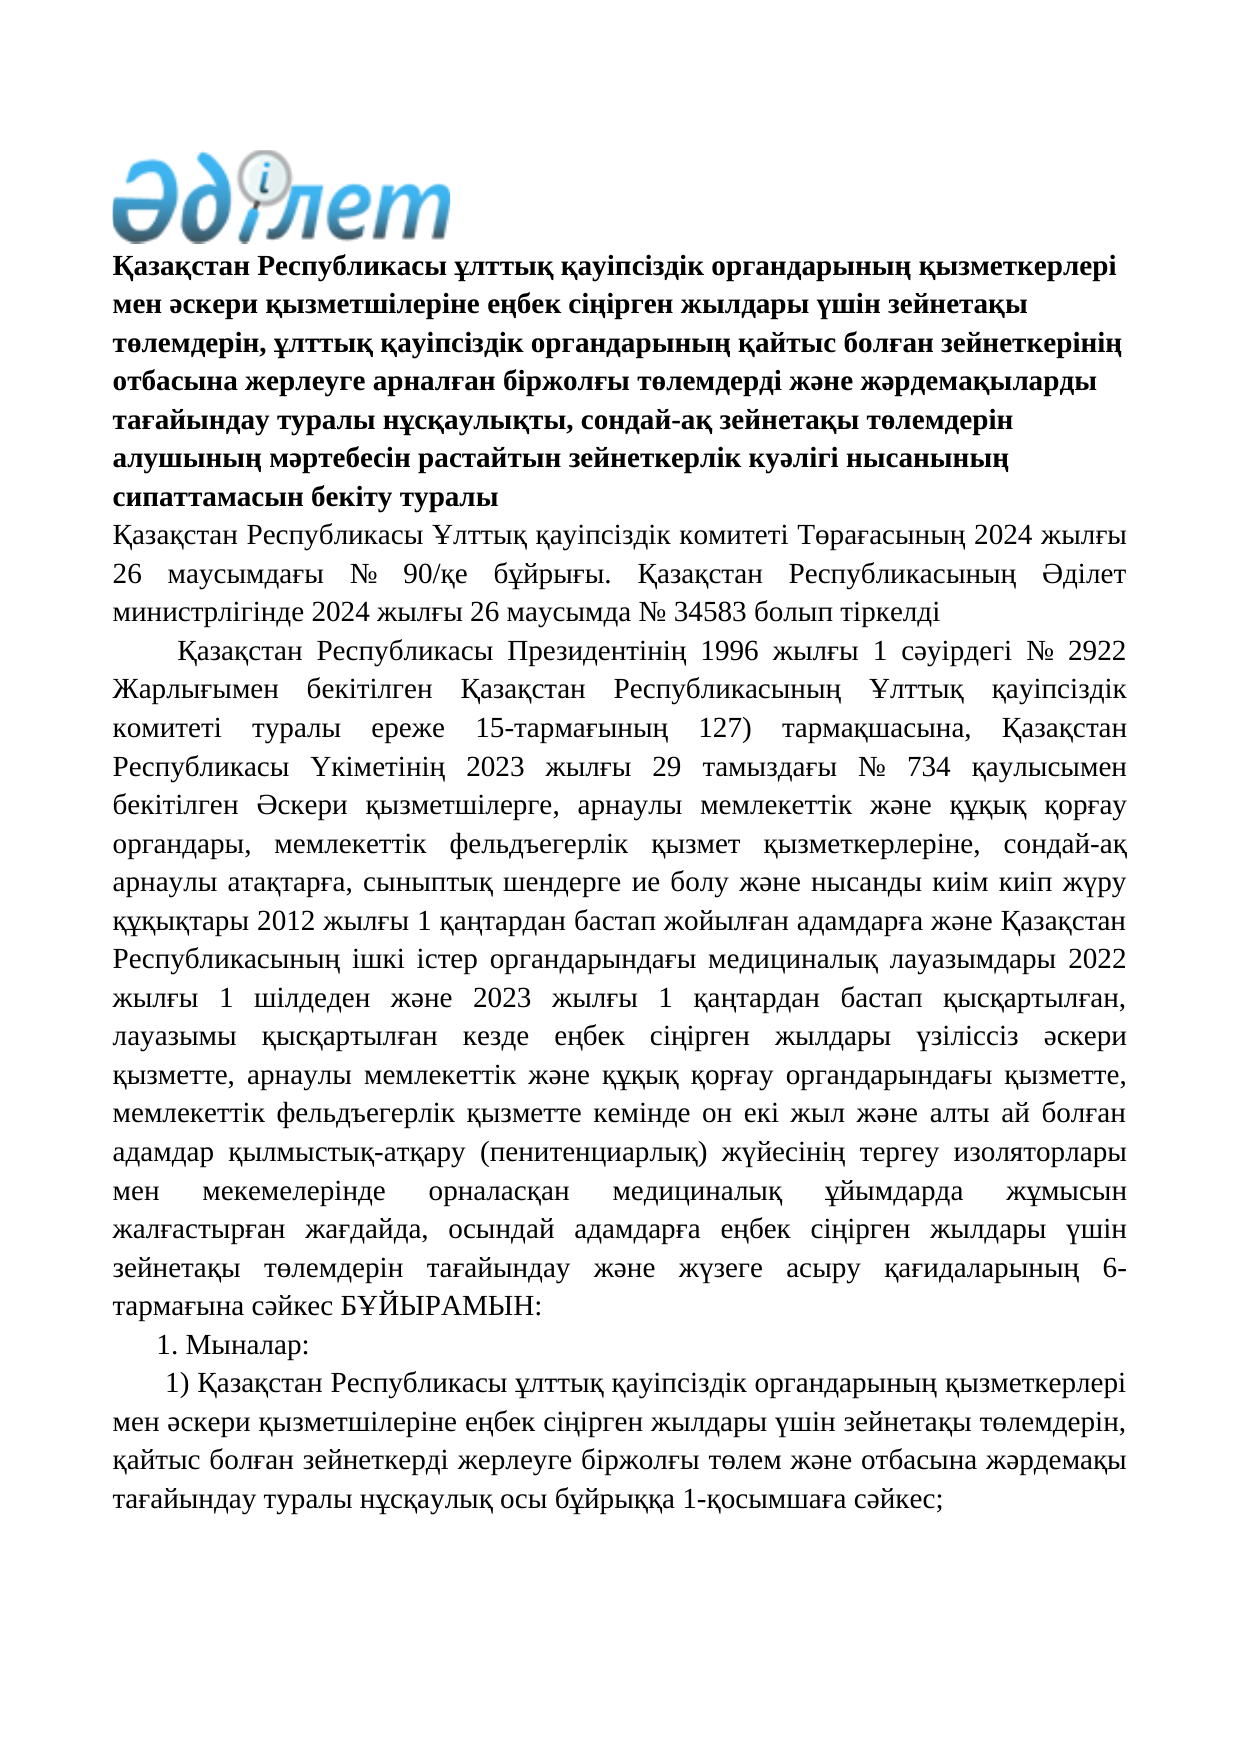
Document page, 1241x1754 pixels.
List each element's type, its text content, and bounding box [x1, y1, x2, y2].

text Қазақстан Республикасы Президентінің 1996 жылғы 1 сәуірдегі № 2922 Жарлығымен бекiтілген Қазақстан Республикасының Ұлттық қауiпсiздiк комитетi туралы ереже 15-тармағының 127) тармақшасына, Қазақстан Республикасы Үкіметінің 2023 жылғы 29 тамыздағы № 734 қаулысымен бекітілген Әскери қызметшiлерге, арнаулы мемлекеттік және құқық қорғау органдары, мемлекеттік фельдъегерлік қызмет қызметкерлеріне, сондай-ақ арнаулы атақтарға, сыныптық шендерге ие болу және нысанды киiм киiп жүру құқықтары 2012 жылғы 1 қаңтардан бастап жойылған адамдарға және Қазақстан Республикасының ішкі істер органдарындағы медициналық лауазымдары 2022 жылғы 1 шілдеден және 2023 жылғы 1 қаңтардан бастап қысқартылған, лауазымы қысқартылған кезде еңбек сіңірген жылдары үзіліссіз әскери қызметте, арнаулы мемлекеттік және құқық қорғау органдарындағы қызметте, мемлекеттік фельдъегерлік қызметте кемінде он екі жыл және алты ай болған адамдар қылмыстық-атқару (пенитенциарлық) жүйесінің тергеу изоляторлары мен мекемелерінде орналасқан медициналық ұйымдарда жұмысын жалғастырған жағдайда, осындай адамдарға еңбек сіңірген жылдары үшін зейнетақы төлемдерiн тағайындау және жүзеге асыру қағидаларының 6-тармағына сәйкес БҰЙЫРАМЫН: [112, 633, 1128, 1322]
picture [112, 150, 451, 244]
text Қазақстан Республикасы ұлттық қауіпсіздік органдарының қызметкерлері мен әскери қызметшілеріне еңбек сіңірген жылдары үшін зейнетақы төлемдерін, ұлттық қауіпсіздік органдарының қайтыс болған зейнеткерінің отбасына жерлеуге арналған біржолғы төлемдерді және жәрдемақыларды тағайындау туралы нұсқаулықты, сондай-ақ зейнетақы төлемдерін алушының мәртебесін растайтын зейнеткерлік куәлігі нысанының сипаттамасын бекіту туралы [112, 248, 1128, 512]
text Қазақстан Республикасы Ұлттық қауіпсіздік комитеті Төрағасының 2024 жылғы 26 маусымдағы № 90/қе бұйрығы. Қазақстан Республикасының Әділет министрлігінде 2024 жылғы 26 маусымда № 34583 болып тіркелді [112, 517, 1128, 628]
text 1) Қазақстан Республикасы ұлттық қауіпсіздік органдарының қызметкерлері мен әскери қызметшілеріне еңбек сіңірген жылдары үшін зейнетақы төлемдерін, қайтыс болған зейнеткерді жерлеуге бipжолғы төлем және отбасына жәрдемақы тағайындау туралы нұсқаулық осы бұйрыққа 1-қосымшаға сәйкес; [112, 1365, 1128, 1514]
text 1. Мыналар: [112, 1327, 1128, 1360]
